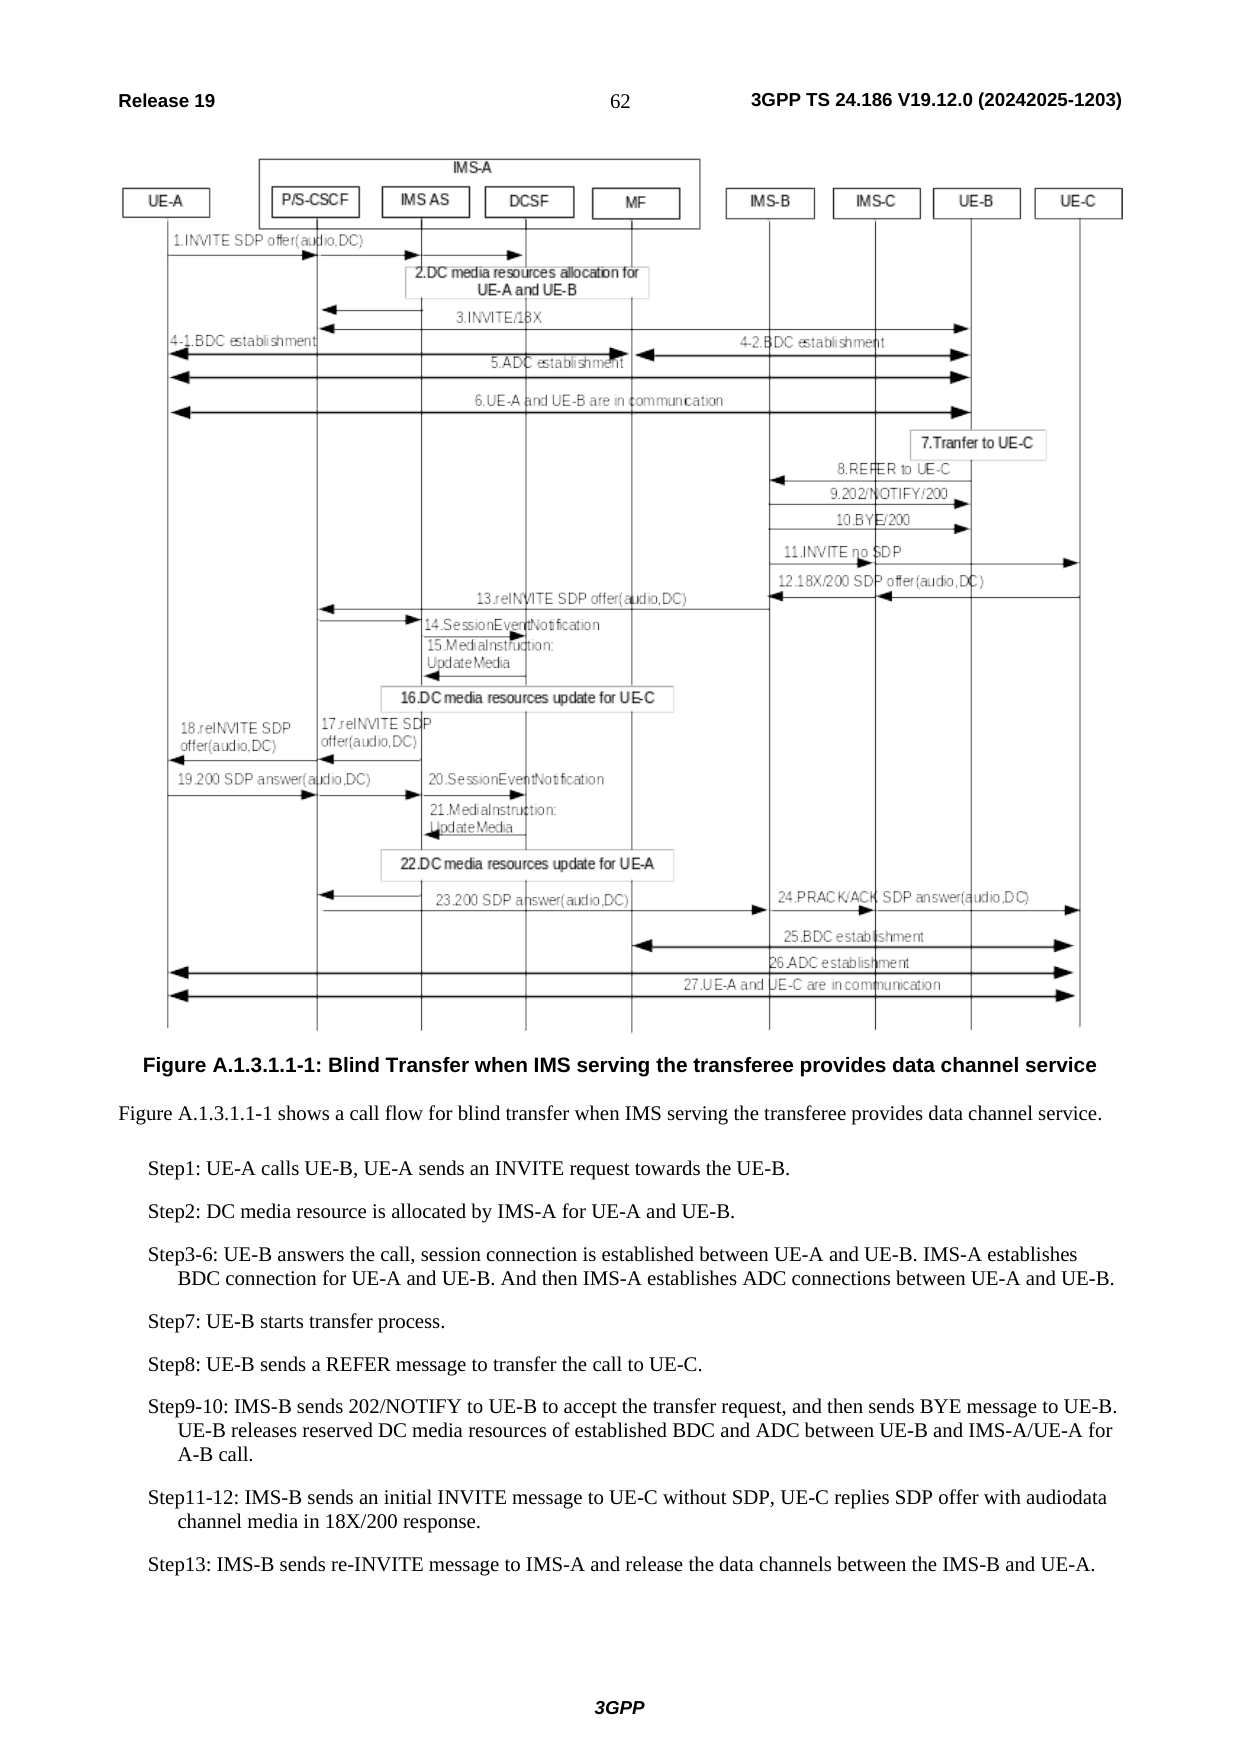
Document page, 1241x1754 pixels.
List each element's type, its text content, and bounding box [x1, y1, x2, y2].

text Step7: UE-B starts transfer process. [148, 1309, 1122, 1333]
text Step3-6: UE-B answers the call, session connection is established between UE-A and UE-B. IMS-A establishes BDC connection for UE-A and UE-B. And then IMS-A establishes ADC connections between UE-A and UE-B. [148, 1242, 1122, 1290]
text Step11-12: IMS-B sends an INVITE message to UE-C, UE-C replies SDP offer with media in 18X/200 response. [148, 1485, 1122, 1533]
text Figure A.1.3.1.1-1: Blind Transfer when IMS serving the transferee provides data channel service [118, 1052, 1122, 1076]
text Step8: UE-B sends a REFER message to transfer the call to UE-C. [148, 1351, 1122, 1376]
text Step2: DC media resource is allocated by IMS-A for UE-A and UE-B. [148, 1199, 1122, 1223]
text Step1: UE-A calls UE-B, UE-A sends an INVITE request towards the UE-B. [148, 1156, 1122, 1180]
text Step9-10: IMS-B sends 202/NOTIFY to UE-B to accept the transfer request, and then sends BYE message to UE-B. [148, 1394, 1122, 1466]
text Figure A.1.3.1.1-1 shows a call flow for blind transfer when IMS serving the transferee provides data channel service. [118, 1101, 1122, 1125]
text Step13: IMS-B sends reINVITE message to IMS-A. [148, 1552, 1122, 1576]
